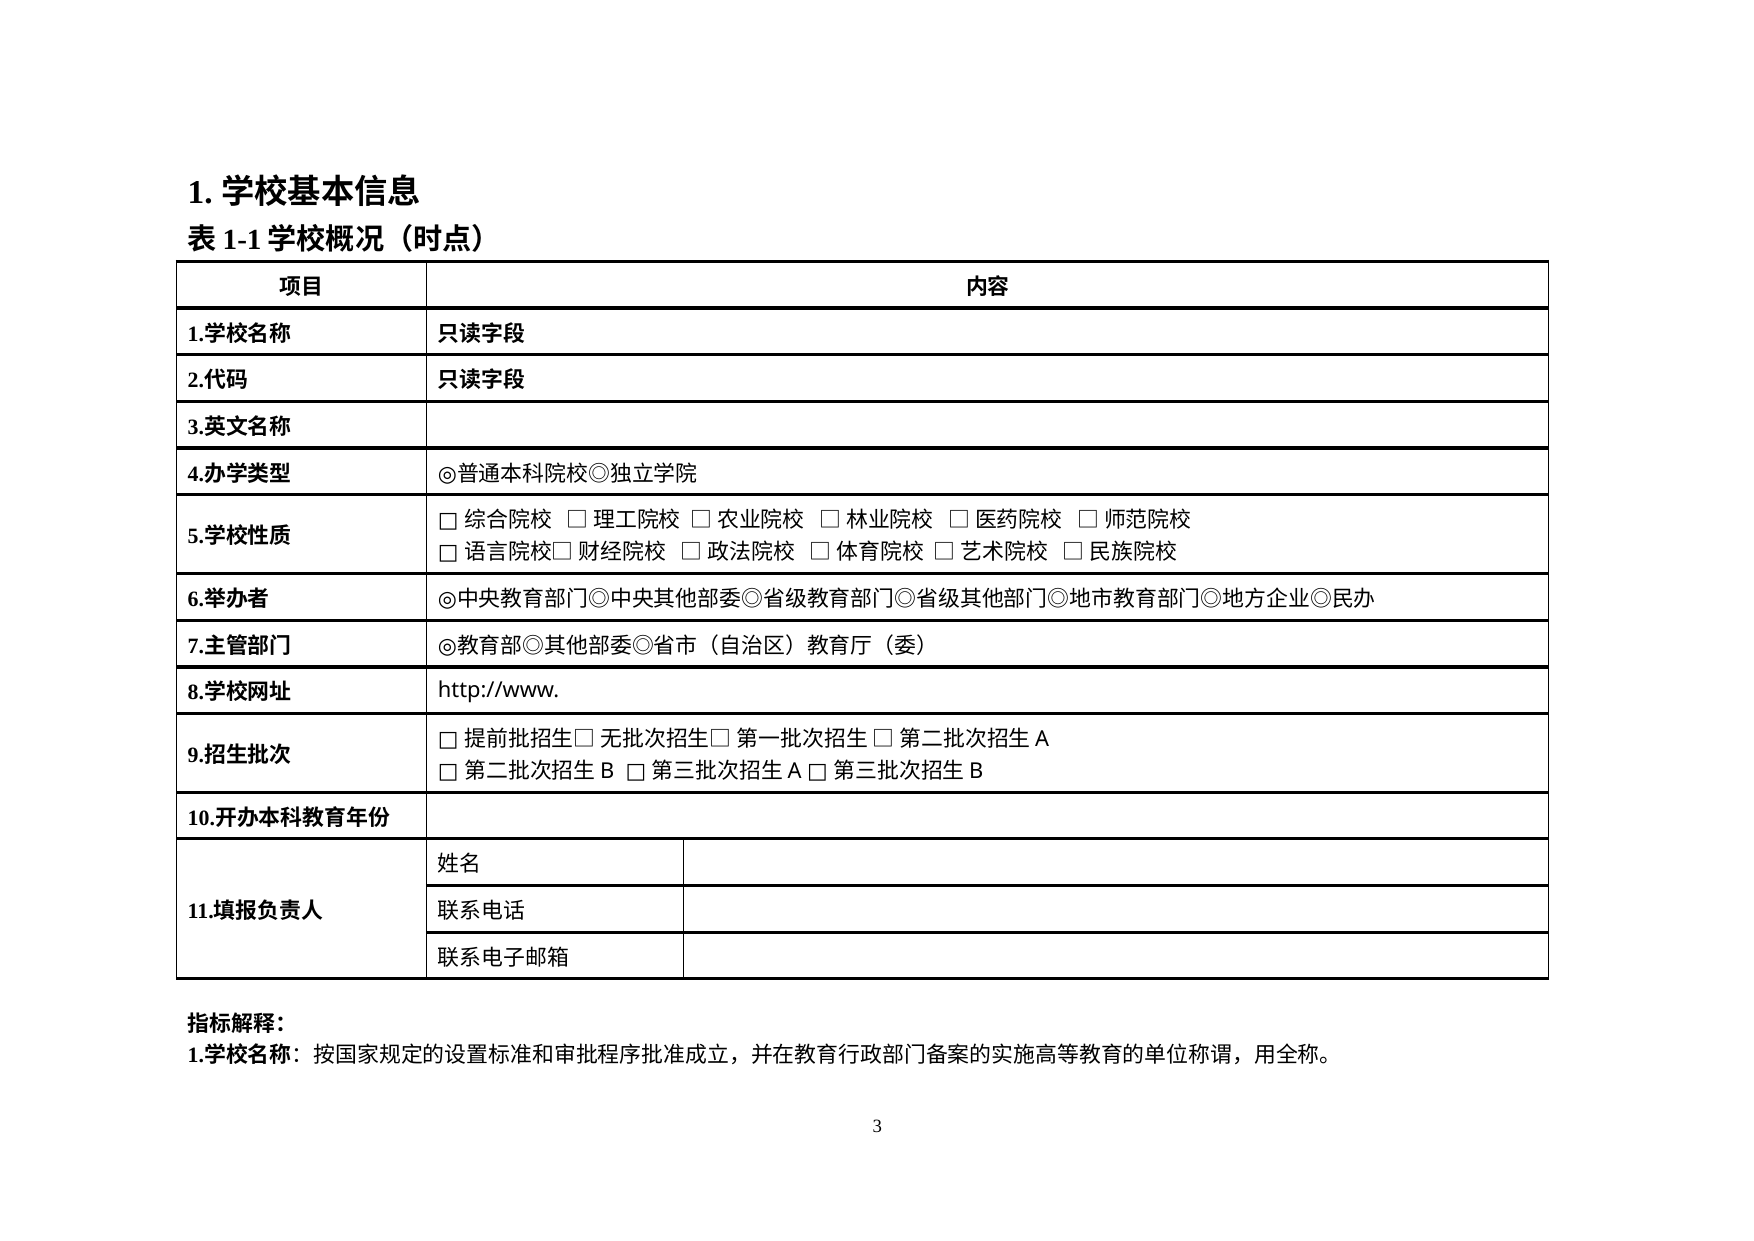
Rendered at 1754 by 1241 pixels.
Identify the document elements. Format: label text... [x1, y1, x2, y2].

subtitle 表1-1学校概况（时点） [187, 215, 1566, 258]
table_cell [684, 887, 1548, 931]
table_cell 6.举办者 [177, 575, 426, 618]
table_cell http://www. [427, 669, 1548, 712]
table_cell ◎教育部◎其他部委◎省市（自治区）教育厅（委） [427, 622, 1548, 665]
table_cell 8.学校网址 [177, 669, 426, 712]
table_cell 7.主管部门 [177, 622, 426, 665]
text 1.学校名称：按国家规定的设置标准和审批程序批准成立，并在教育行政部门备案的实施高等教育的单位称谓，用全称。 [187, 1037, 1566, 1069]
table_cell 联系电话 [427, 887, 683, 931]
table_cell 5.学校性质 [177, 496, 426, 572]
table_header 项目 [177, 263, 426, 306]
table_cell [427, 403, 1548, 446]
table_cell ◎中央教育部门◎中央其他部委◎省级教育部门◎省级其他部门◎地市教育部门◎地方企业◎民办 [427, 575, 1548, 618]
table_cell □ 综合院校 □ 理工院校 □ 农业院校 □ 林业院校 □ 医药院校 □ 师范院校 □ 语言院校□ 财经院校 □ 政法院校 □ 体育院校 □ 艺术院校 □ 民族院校 [427, 496, 1548, 572]
table_cell ◎普通本科院校◎独立学院 [427, 450, 1548, 493]
table_cell 只读字段 [427, 356, 1548, 400]
table_cell [684, 934, 1548, 977]
table_cell 姓名 [427, 840, 683, 884]
text 指标解释： [187, 1006, 1566, 1037]
table_cell 11.填报负责人 [177, 840, 426, 977]
table_header 内容 [427, 263, 1548, 306]
table_cell 10.开办本科教育年份 [177, 794, 426, 837]
table_cell 3.英文名称 [177, 403, 426, 446]
table_cell 联系电子邮箱 [427, 934, 683, 977]
table_cell [427, 794, 1548, 837]
table_cell 2.代码 [177, 356, 426, 400]
table_cell □ 提前批招生□ 无批次招生□ 第一批次招生 □ 第二批次招生A □ 第二批次招生B □ 第三批次招生A □ 第三批次招生B [427, 715, 1548, 791]
table_cell [684, 840, 1548, 884]
table_cell 4.办学类型 [177, 450, 426, 493]
table_cell 只读字段 [427, 310, 1548, 353]
table_cell 1.学校名称 [177, 310, 426, 353]
subtitle 1. 学校基本信息 [187, 165, 1566, 213]
table_cell 9.招生批次 [177, 715, 426, 791]
